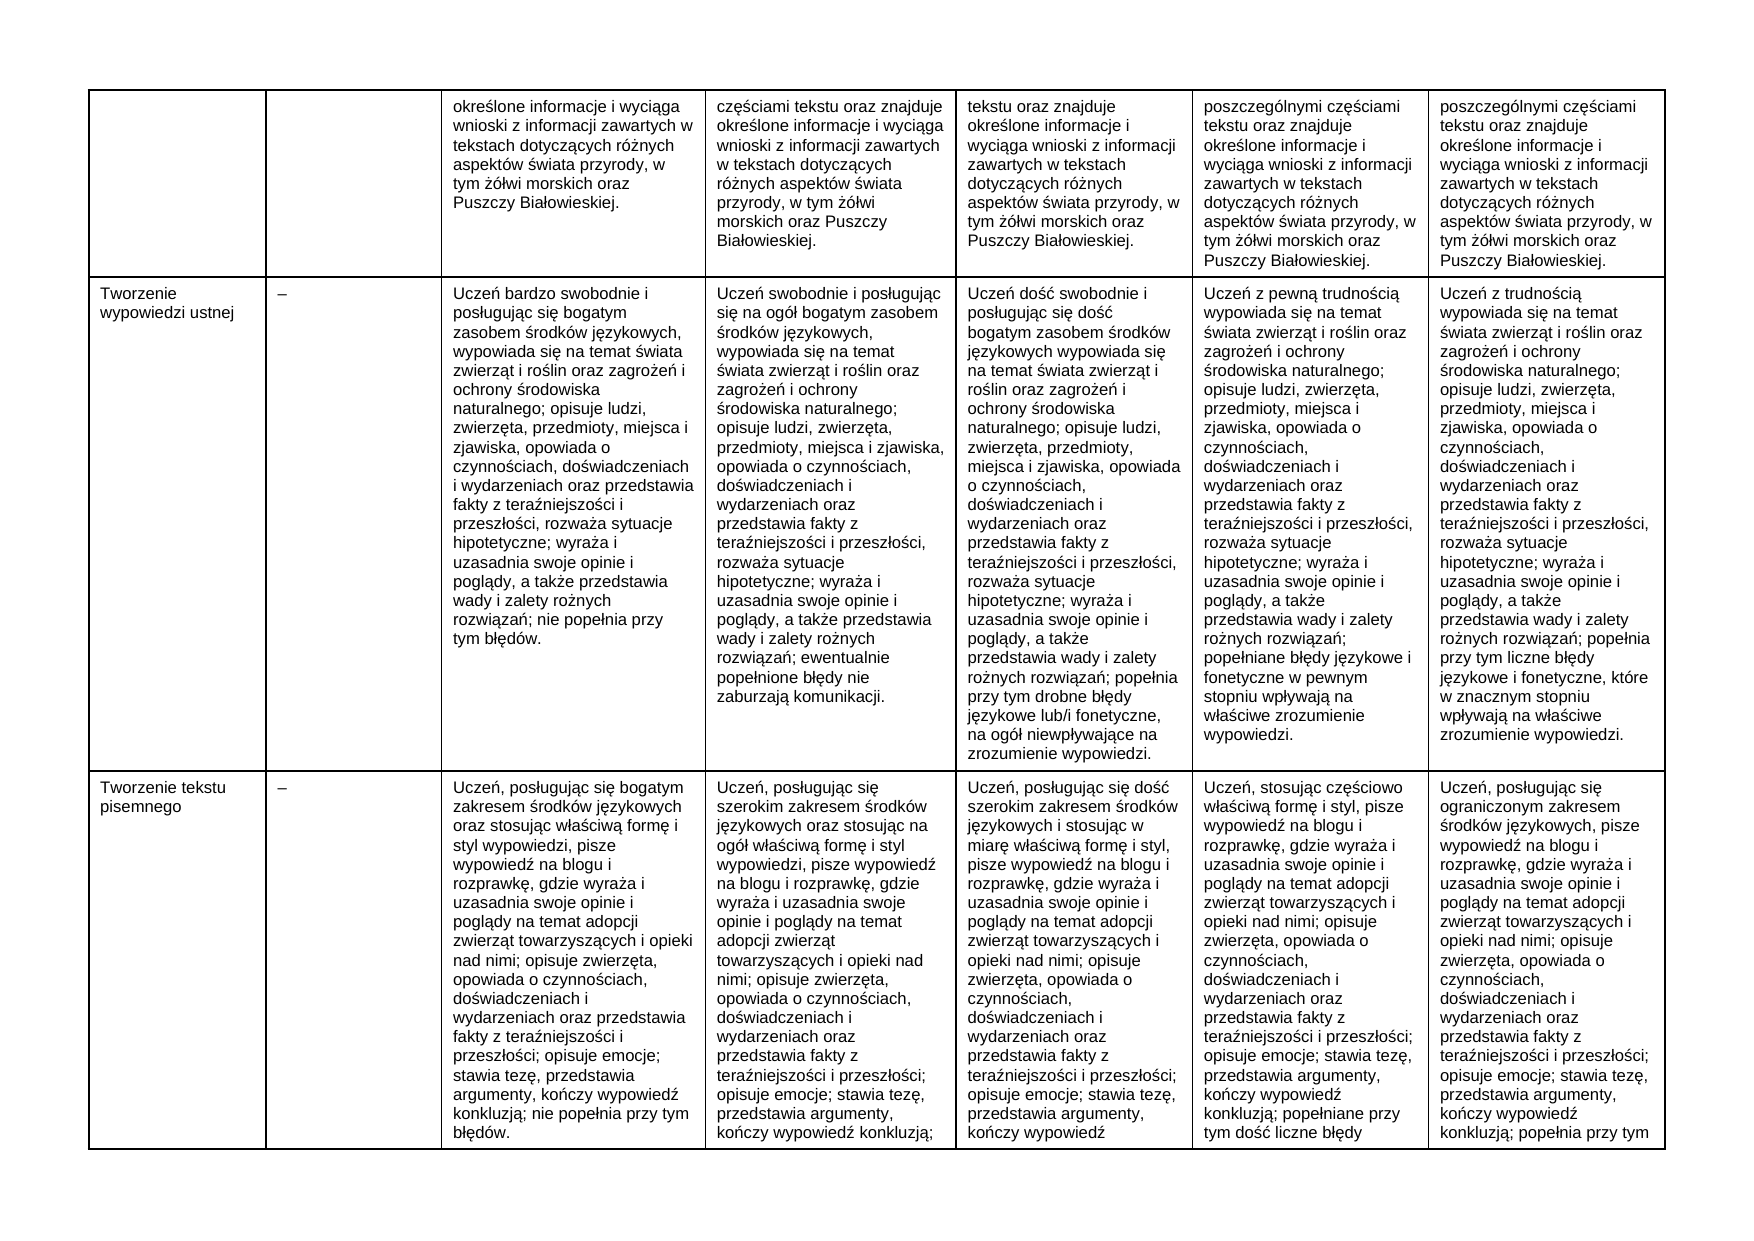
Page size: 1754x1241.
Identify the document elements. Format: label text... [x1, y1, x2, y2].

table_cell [90, 91, 265, 276]
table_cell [1193, 772, 1428, 1148]
table_cell Uczeń bardzo swobodnie i posługując się bogatym zasobem środków językowych, wypowiada się na temat świata zwierząt i roślin oraz zagrożeń i ochrony środowiska naturalnego; opisuje ludzi, zwierzęta, przedmioty, miejsca i zjawiska, opowiada o czynnościach, doświadczeniach i wydarzeniach oraz przedstawia fakty z teraźniejszości i przeszłości, rozważa sytuacje hipotetyczne; wyraża i uzasadnia swoje opinie i poglądy, a także przedstawia wady i zalety rożnych rozwiązań; nie popełnia przy tym błędów. [442, 278, 705, 769]
table_cell – [267, 772, 441, 1148]
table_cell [1193, 91, 1428, 276]
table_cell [1429, 91, 1664, 276]
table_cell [706, 772, 955, 1148]
table_cell Tworzenie wypowiedzi ustnej [90, 278, 265, 769]
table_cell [442, 91, 705, 276]
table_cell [957, 772, 1192, 1148]
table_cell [957, 91, 1192, 276]
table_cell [1429, 772, 1664, 1148]
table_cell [90, 772, 265, 1148]
table_cell Uczeń z pewną trudnością wypowiada się na temat świata zwierząt i roślin oraz zagrożeń i ochrony środowiska naturalnego; opisuje ludzi, zwierzęta, przedmioty, miejsca i zjawiska, opowiada o czynnościach, doświadczeniach i wydarzeniach oraz przedstawia fakty z teraźniejszości i przeszłości, rozważa sytuacje hipotetyczne; wyraża i uzasadnia swoje opinie i poglądy, a także przedstawia wady i zalety rożnych rozwiązań; popełniane błędy językowe i fonetyczne w pewnym stopniu wpływają na właściwe zrozumienie wypowiedzi. [1193, 278, 1428, 769]
table_cell – [267, 278, 441, 769]
table_cell Uczeń z trudnością wypowiada się na temat świata zwierząt i roślin oraz zagrożeń i ochrony środowiska naturalnego; opisuje ludzi, zwierzęta, przedmioty, miejsca i zjawiska, opowiada o czynnościach, doświadczeniach i wydarzeniach oraz przedstawia fakty z teraźniejszości i przeszłości, rozważa sytuacje hipotetyczne; wyraża i uzasadnia swoje opinie i poglądy, a także przedstawia wady i zalety rożnych rozwiązań; popełnia przy tym liczne błędy językowe i fonetyczne, które w znacznym stopniu wpływają na właściwe zrozumienie wypowiedzi. [1429, 278, 1664, 769]
table_cell Uczeń swobodnie i posługując się na ogół bogatym zasobem środków językowych, wypowiada się na temat świata zwierząt i roślin oraz zagrożeń i ochrony środowiska naturalnego; opisuje ludzi, zwierzęta, przedmioty, miejsca i zjawiska, opowiada o czynnościach, doświadczeniach i wydarzeniach oraz przedstawia fakty z teraźniejszości i przeszłości, rozważa sytuacje hipotetyczne; wyraża i uzasadnia swoje opinie i poglądy, a także przedstawia wady i zalety rożnych rozwiązań; ewentualnie popełnione błędy nie zaburzają komunikacji. [706, 278, 955, 769]
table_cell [706, 91, 955, 276]
table_cell Uczeń dość swobodnie i posługując się dość bogatym zasobem środków językowych wypowiada się na temat świata zwierząt i roślin oraz zagrożeń i ochrony środowiska naturalnego; opisuje ludzi, zwierzęta, przedmioty, miejsca i zjawiska, opowiada o czynnościach, doświadczeniach i wydarzeniach oraz przedstawia fakty z teraźniejszości i przeszłości, rozważa sytuacje hipotetyczne; wyraża i uzasadnia swoje opinie i poglądy, a także przedstawia wady i zalety rożnych rozwiązań; popełnia przy tym drobne błędy językowe lub/i fonetyczne, na ogół niewpływające na zrozumienie wypowiedzi. [957, 278, 1192, 769]
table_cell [442, 772, 705, 1148]
table_cell – [267, 91, 441, 276]
